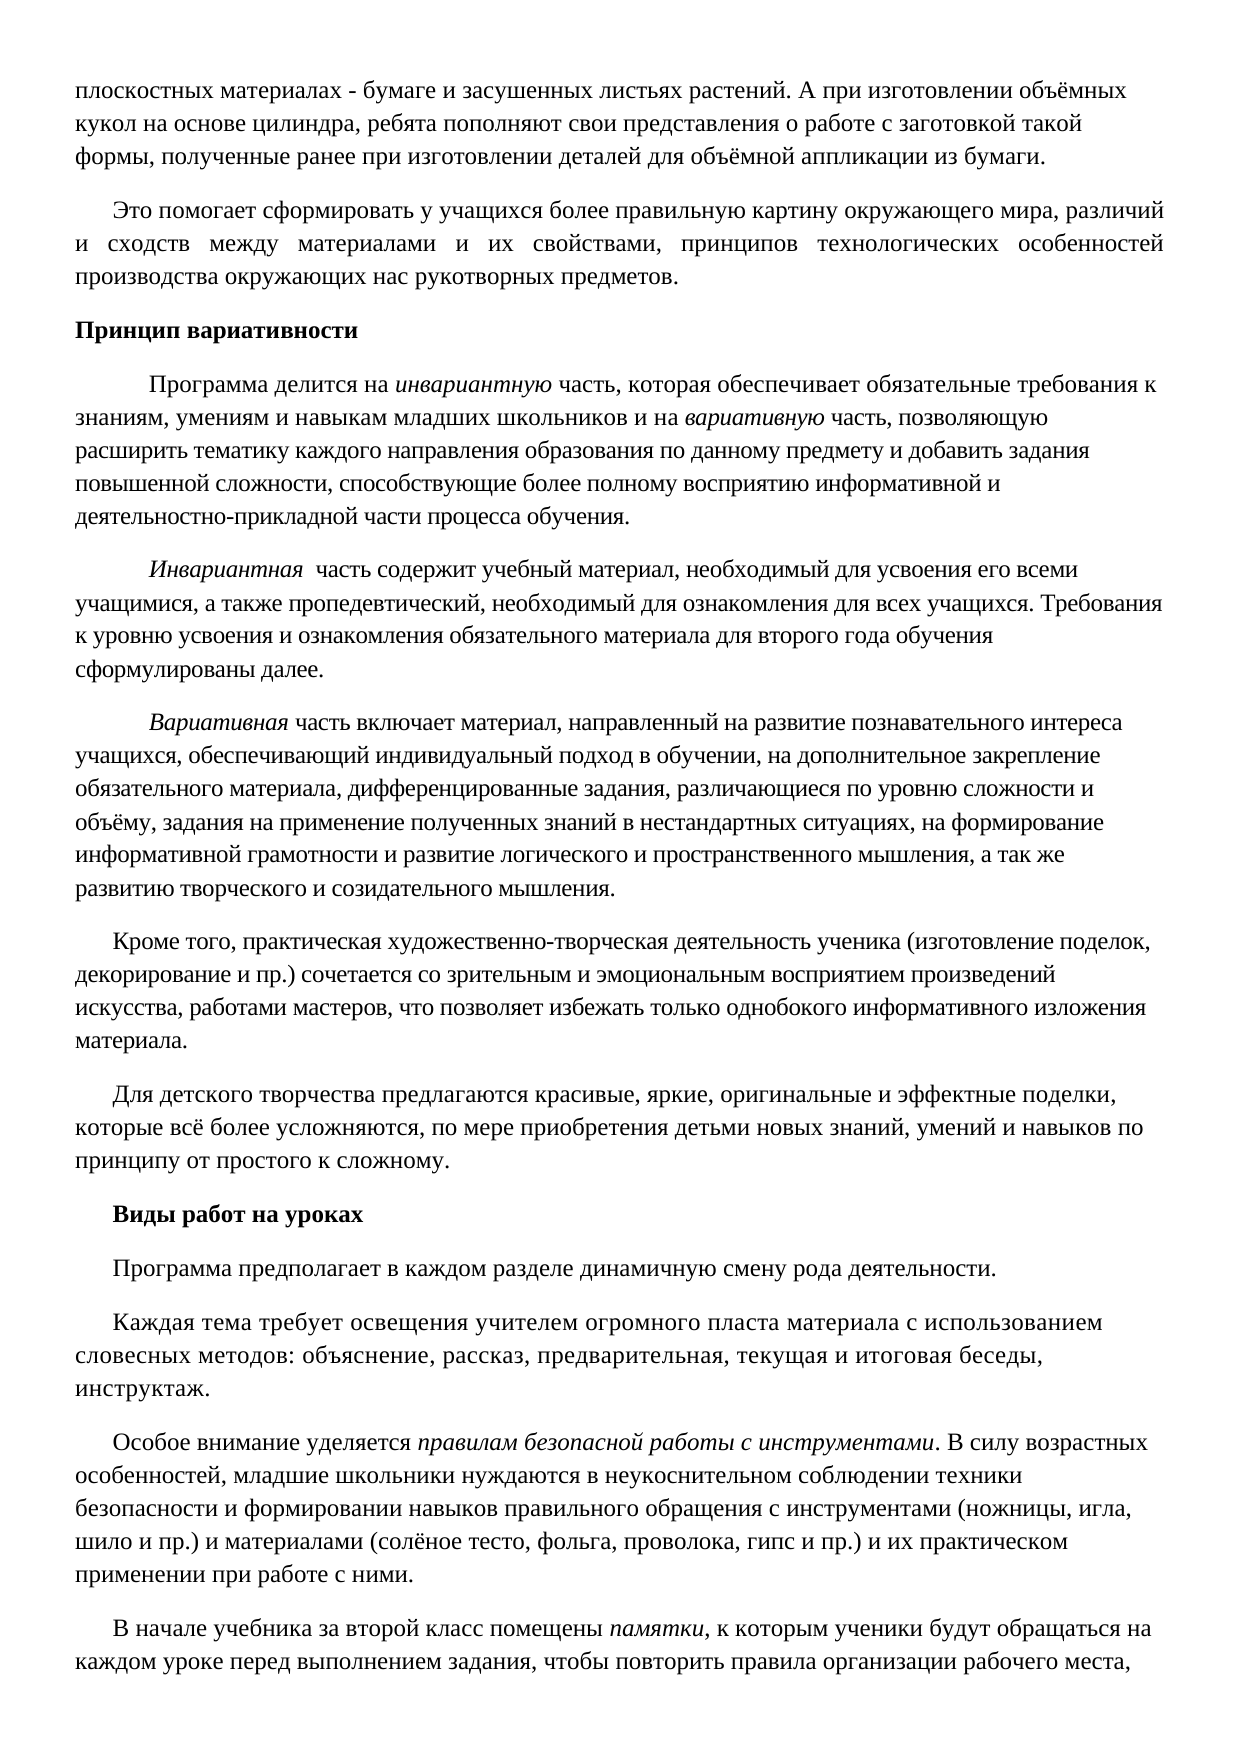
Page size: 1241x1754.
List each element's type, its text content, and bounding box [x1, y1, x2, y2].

text Программа предполагает в каждом разделе динамичную смену рода деятельности. [75, 1253, 1165, 1282]
text Вариативная часть включает материал, направленный на развитие познавательного интереса учащихся, обеспечивающий индивидуальный подход в обучении, на дополнительное закрепление обязательного материала, дифференцированные задания, различающиеся по уровню сложности и объёму, задания на применение полученных знаний в нестандартных ситуациях, на формирование информативной грамотности и развитие логического и пространственного мышления, а так же развитию творческого и созидательного мышления. [75, 707, 1165, 901]
text Каждая тема требует освещения учителем огромного пласта материала с использованием словесных методов: объяснение, рассказ, предварительная, текущая и итоговая беседы, инструктаж. [75, 1307, 1165, 1402]
text Виды работ на уроках [75, 1199, 1165, 1228]
text Инвариантная часть содержит учебный материал, необходимый для усвоения его всеми учащимися, а также пропедевтический, необходимый для ознакомления для всех учащихся. Требования к уровню усвоения и ознакомления обязательного материала для второго года обучения сформулированы далее. [75, 554, 1165, 682]
text Программа делится на инвариантную часть, которая обеспечивает обязательные требования к знаниям, умениям и навыкам младших школьников и на вариативную часть, позволяющую расширить тематику каждого направления образования по данному предмету и добавить задания повышенной сложности, способствующие более полному восприятию информативной и деятельностно-прикладной части процесса обучения. [75, 369, 1165, 529]
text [75, 1613, 1165, 1674]
text Особое внимание уделяется правилам безопасной работы с инструментами. В силу возрастных особенностей, младшие школьники нуждаются в неукоснительном соблюдении техники безопасности и формировании навыков правильного обращения с инструментами (ножницы, игла, шило и пр.) и материалами (солёное тесто, фольга, проволока, гипс и пр.) и их практическом применении при работе с ними. [75, 1427, 1165, 1588]
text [75, 75, 1165, 170]
text Кроме того, практическая художественно-творческая деятельность ученика (изготовление поделок, декорирование и пр.) сочетается со зрительным и эмоциональным восприятием произведений искусства, работами мастеров, что позволяет избежать только однобокого информативного изложения материала. [75, 926, 1165, 1054]
text Это помогает сформировать у учащихся более правильную картину окружающего мира, различий и сходств между материалами и их свойствами, принципов технологических особенностей производства окружающих нас рукотворных предметов. [75, 195, 1165, 290]
text Для детского творчества предлагаются красивые, яркие, оригинальные и эффектные поделки, которые всё более усложняются, по мере приобретения детьми новых знаний, умений и навыков по принципу от простого к сложному. [75, 1079, 1165, 1174]
text Принцип вариативности [75, 315, 1165, 343]
